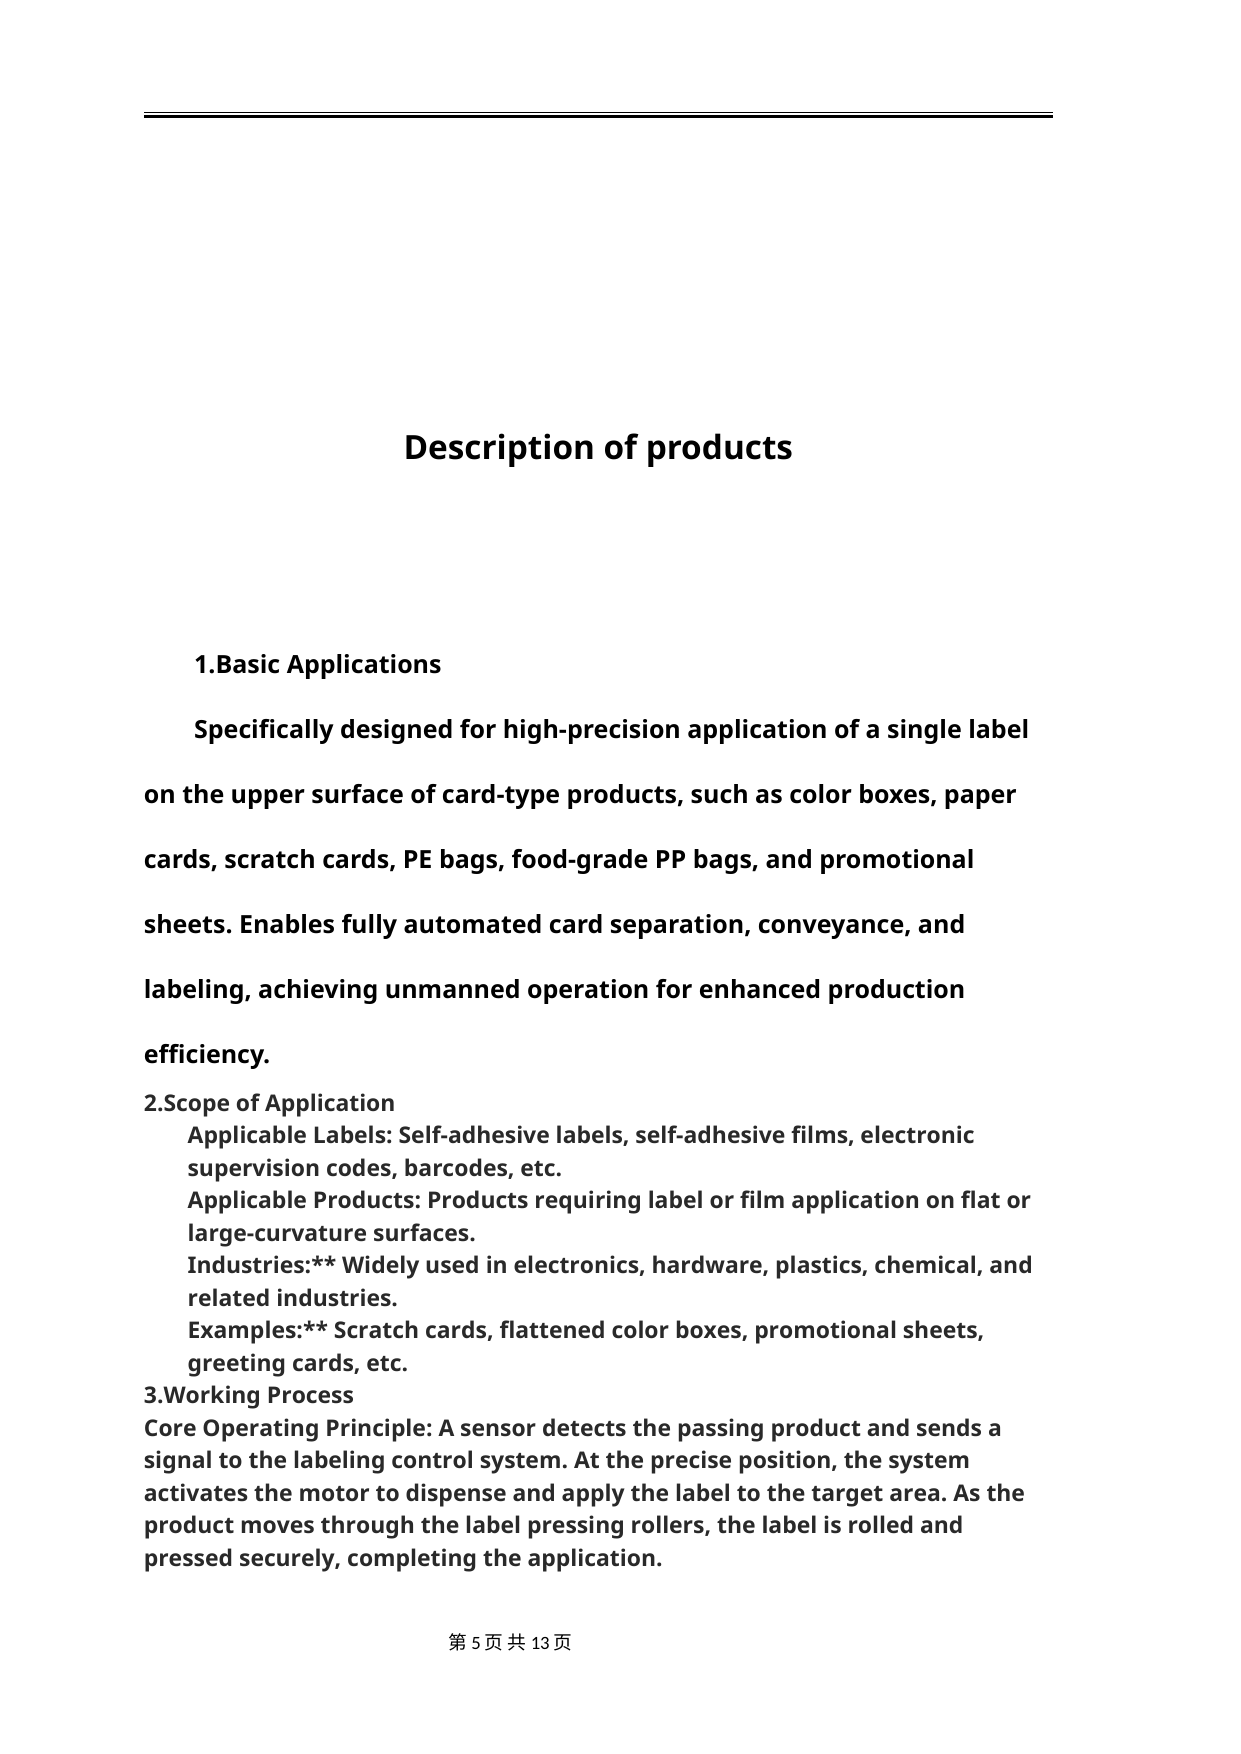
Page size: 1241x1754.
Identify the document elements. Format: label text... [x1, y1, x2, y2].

text Description of products [144, 414, 1053, 479]
text Industries:** Widely used in electronics, hardware, plastics, chemical, and related industries. [187, 1249, 1053, 1314]
text Core Operating Principle: A sensor detects the passing product and sends a signal to the labeling control system. At the precise position, the system activates the motor to dispense and apply the label to the target area. As the product moves through the label pressing rollers, the label is rolled and pressed securely, completing the application. [144, 1411, 1053, 1574]
text 3.Working Process [144, 1379, 1053, 1411]
text Specifically designed for high-precision application of a single label on the upper surface of card-type products, such as color boxes, paper cards, scratch cards, PE bags, food-grade PP bags, and promotional sheets. Enables fully automated card separation, conveyance, and labeling, achieving unmanned operation for enhanced production efficiency. [144, 696, 1053, 1086]
text Applicable Products: Products requiring label or film application on flat or large-curvature surfaces. [187, 1184, 1053, 1249]
text Examples:** Scratch cards, flattened color boxes, promotional sheets, greeting cards, etc. [187, 1314, 1053, 1379]
text 2.Scope of Application [144, 1086, 1053, 1119]
text 1.Basic Applications [144, 631, 1053, 696]
text Applicable Labels: Self-adhesive labels, self-adhesive films, electronic supervision codes, barcodes, etc. [187, 1119, 1053, 1184]
